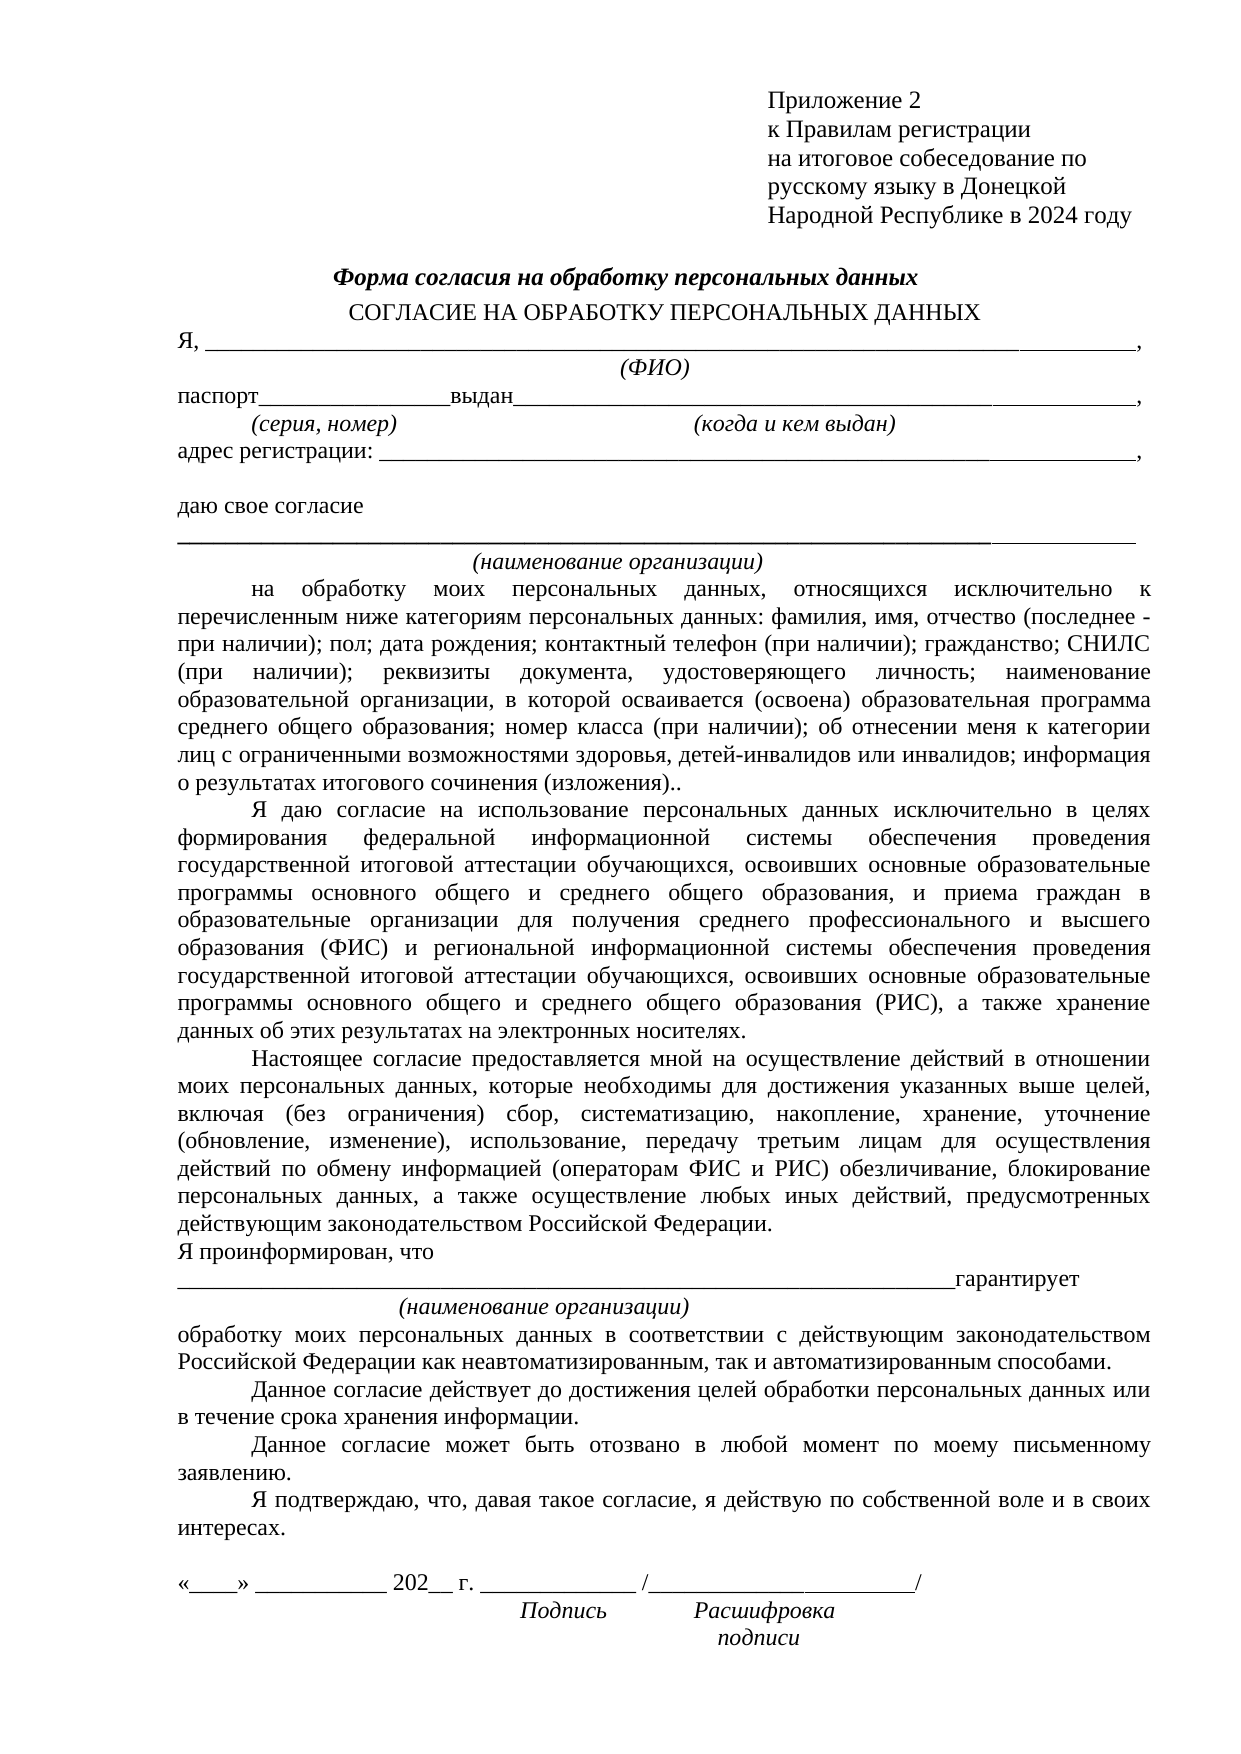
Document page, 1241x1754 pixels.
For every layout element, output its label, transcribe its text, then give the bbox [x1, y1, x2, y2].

text даю свое согласие ____________________________________________________________________ [177, 491, 1152, 547]
text Форма согласия на обработку персональных данных [177, 262, 1074, 291]
text обработку моих персональных данных в соответствии с действующим законодательством Российской Федерации как неавтоматизированным, так и автоматизированным способами. [177, 1319, 1152, 1375]
text (серия, номер) (когда и кем выдан) [251, 409, 1152, 436]
text (ФИО) [546, 353, 1152, 381]
text паспорт________________выдан________________________________________ , [177, 381, 1152, 409]
text СОГЛАСИЕ НА ОБРАБОТКУ ПЕРСОНАЛЬНЫХ ДАННЫХ [177, 298, 1152, 326]
text Я проинформирован, что _________________________________________________________________гарантирует [177, 1237, 1152, 1292]
text Я даю согласие на использование персональных данных исключительно в целях формирования федеральной информационной системы обеспечения проведения государственной итоговой аттестации обучающихся, освоивших основные образовательные программы основного общего и среднего общего образования, и приема граждан в образовательные организации для получения среднего профессионального и высшего образования (ФИС) и региональной информационной системы обеспечения проведения государственной итоговой аттестации обучающихся, освоивших основные образовательные программы основного общего и среднего общего образования (РИС), а также хранение данных об этих результатах на электронных носителях. [177, 795, 1152, 1043]
text Приложение 2 [767, 85, 1152, 114]
text Я, ____________________________________________________________________ , [177, 326, 1152, 353]
text подписи [620, 1623, 1152, 1651]
text (наименование организации) [398, 547, 1152, 574]
text «____» ___________ 202__ г. _____________ /_____________ / [177, 1568, 1152, 1596]
text на итоговое собеседование по русскому языку в Донецкой Народной Республике в 2024 году [767, 143, 1152, 229]
text Подпись Расшифровка [472, 1596, 1152, 1623]
text (наименование организации) [325, 1292, 1152, 1319]
text к Правилам регистрации [767, 114, 1152, 143]
text на обработку моих персональных данных, относящихся исключительно к перечисленным ниже категориям персональных данных: фамилия, имя, отчество (последнее - при наличии); пол; дата рождения; контактный телефон (при наличии); гражданство; СНИЛС (при наличии); реквизиты документа, удостоверяющего личность; наименование образовательной организации, в которой осваивается (освоена) образовательная программа среднего общего образования; номер класса (при наличии); об отнесении меня к категории лиц с ограниченными возможностями здоровья, детей-инвалидов или инвалидов; информация о результатах итогового сочинения (изложения).. [177, 574, 1152, 795]
text Данное согласие действует до достижения целей обработки персональных данных или в течение срока хранения информации. [177, 1375, 1152, 1430]
text Настоящее согласие предоставляется мной на осуществление действий в отношении моих персональных данных, которые необходимы для достижения указанных выше целей, включая (без ограничения) сбор, систематизацию, накопление, хранение, уточнение (обновление, изменение), использование, передачу третьим лицам для осуществления действий по обмену информацией (операторам ФИС и РИС) обезличивание, блокирование персональных данных, а также осуществление любых иных действий, предусмотренных действующим законодательством Российской Федерации. [177, 1043, 1152, 1237]
text адрес регистрации: ___________________________________________________ , [177, 436, 1152, 464]
text Я подтверждаю, что, давая такое согласие, я действую по собственной воле и в своих интересах. [177, 1485, 1152, 1540]
text Данное согласие может быть отозвано в любой момент по моему письменному заявлению. [177, 1430, 1152, 1485]
